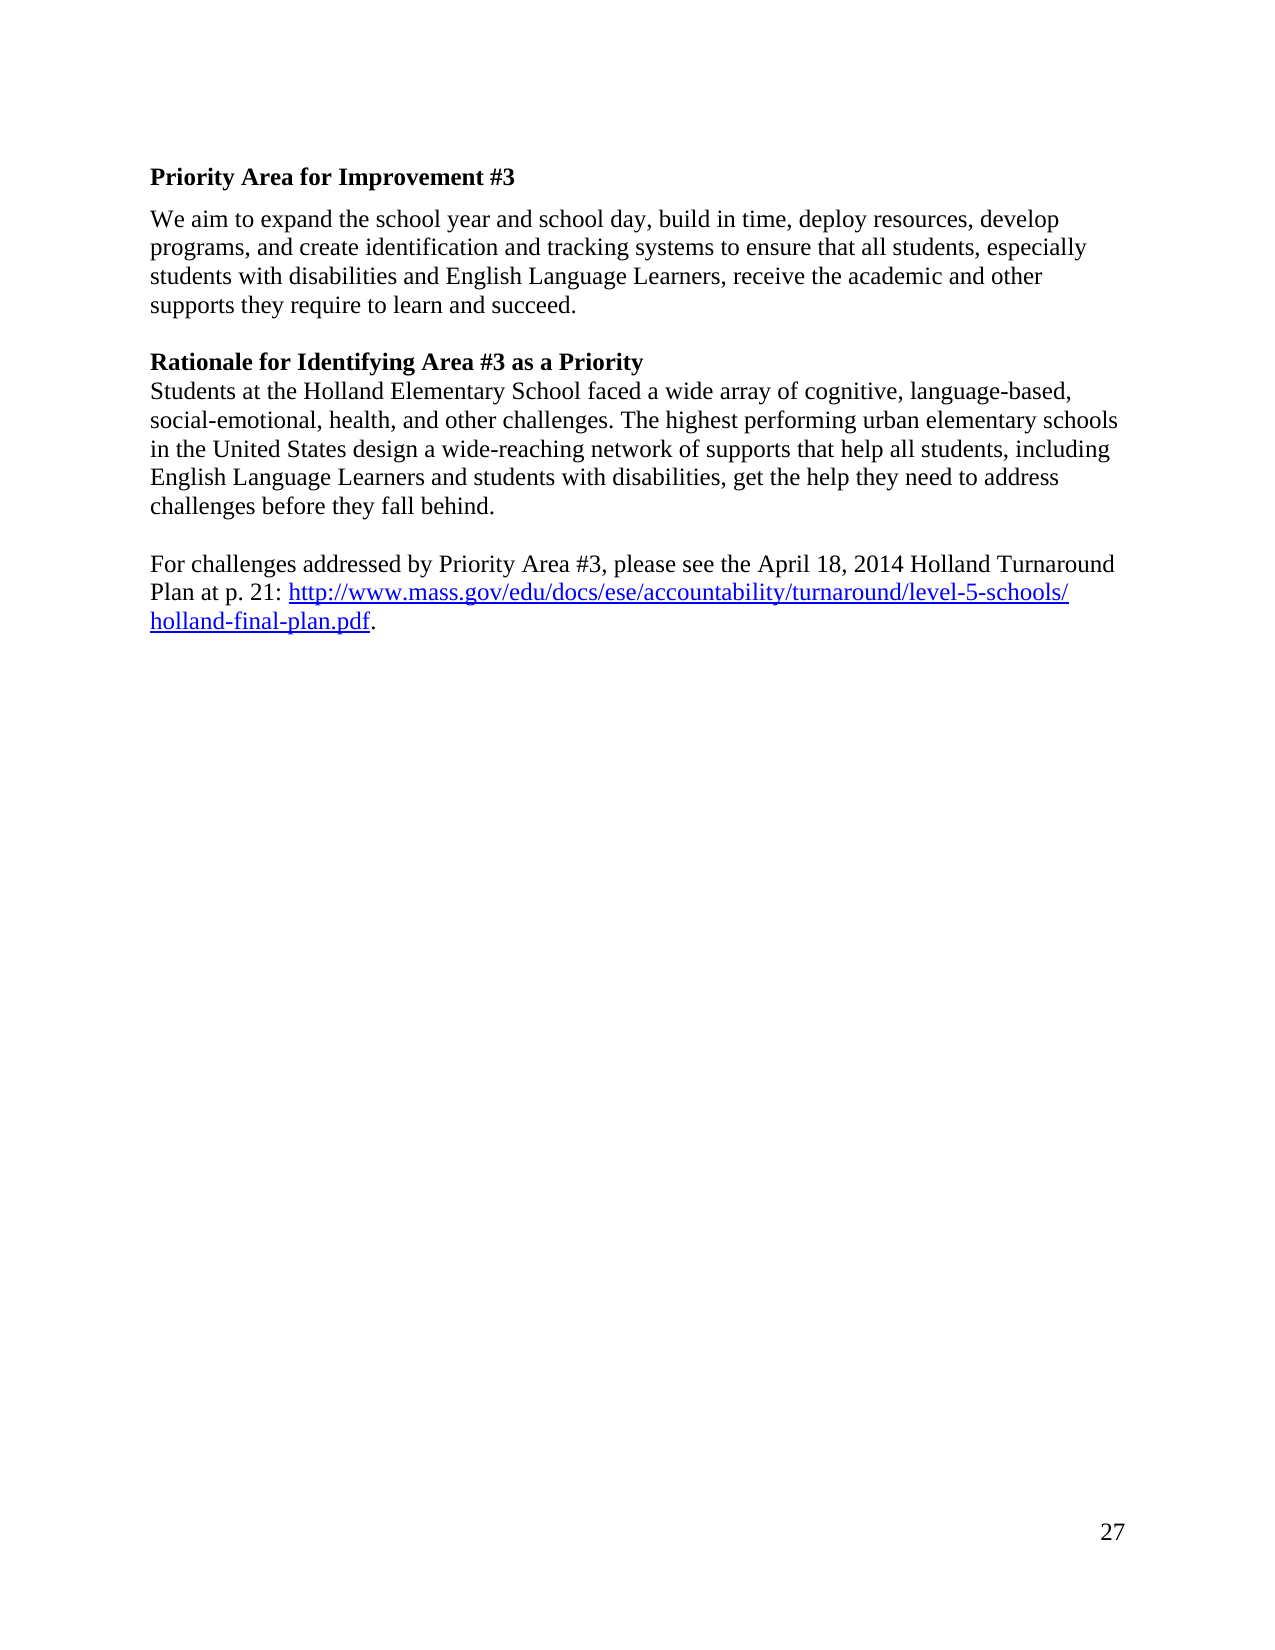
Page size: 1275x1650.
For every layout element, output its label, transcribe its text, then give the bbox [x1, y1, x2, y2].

table_header Students at the Holland Elementary School faced a wide array of cognitive, language-based, social-emotional, health, and other challenges. The highest performing urban elementary schools in the United States design a wide-reaching network of supports that help all students, including English Language Learners and students with disabilities, get the help they need to address challenges before they fall behind. [139, 376, 1136, 520]
text Priority Area for Improvement #3 [150, 162, 1125, 191]
table_header For challenges addressed by Priority Area #3, please see the April 18, 2014 Holland Turnaround Plan at p. 21: http://www.mass.gov/edu/docs/ese/accountability/turnaround/level-5-schools/holland-final-plan.pdf. [139, 549, 1136, 635]
text Rationale for Identifying Area #3 as a Priority [150, 347, 1125, 376]
table_header We aim to expand the school year and school day, build in time, deploy resources, develop programs, and create identification and tracking systems to ensure that all students, especially students with disabilities and English Language Learners, receive the academic and other supports they require to learn and succeed. [139, 204, 1136, 319]
